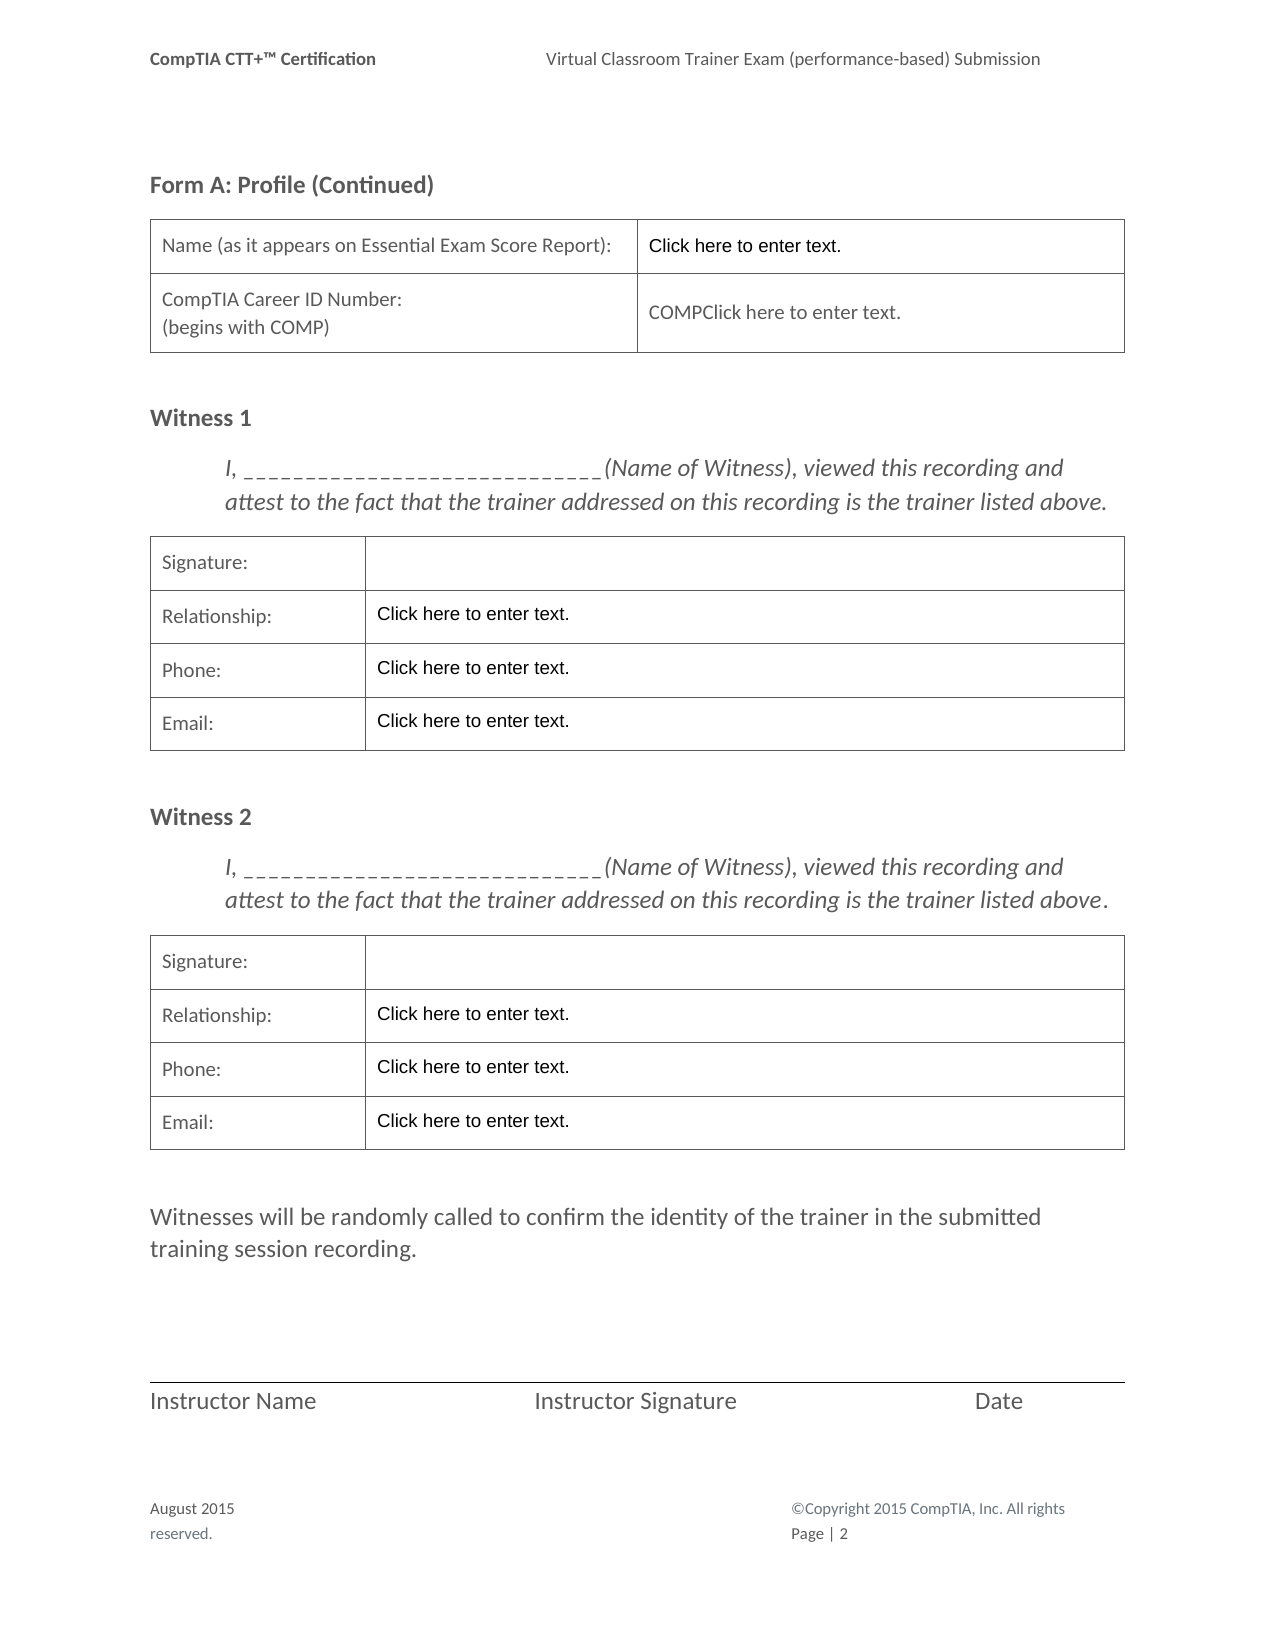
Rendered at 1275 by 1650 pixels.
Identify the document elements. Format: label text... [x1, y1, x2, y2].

text Witnesses will be randomly called to confirm the identity of the trainer in the submitted training session recording. [150, 1201, 1125, 1264]
table_cell CompTIA Career ID Number: (begins with COMP) [151, 274, 637, 352]
table_header [366, 537, 1124, 590]
table_header Signature: [151, 936, 365, 989]
table_cell Relationship: [151, 990, 365, 1042]
table_cell Email: [151, 698, 365, 750]
subtitle Form A: Profile (Continued) [150, 169, 1125, 199]
table_cell Phone: [151, 644, 365, 697]
text I, _____________________________(Name of Witness), viewed this recording and attest to the fact that the trainer addressed on this recording is the trainer listed above. [225, 851, 1125, 915]
text Witness 2 [150, 802, 1125, 832]
text I, _____________________________(Name of Witness), viewed this recording and attest to the fact that the trainer addressed on this recording is the trainer listed above. [225, 452, 1125, 516]
table_header [366, 936, 1124, 989]
text Witness 1 [150, 402, 1125, 433]
text Instructor Name Instructor Signature Date [150, 1383, 1125, 1416]
table_header Name (as it appears on Essential Exam Score Report): [151, 220, 637, 272]
table_cell COMP [638, 274, 1124, 352]
table_cell Email: [151, 1097, 365, 1149]
table_cell Phone: [151, 1043, 365, 1096]
table_header Signature: [151, 537, 365, 590]
table_cell Relationship: [151, 591, 365, 643]
